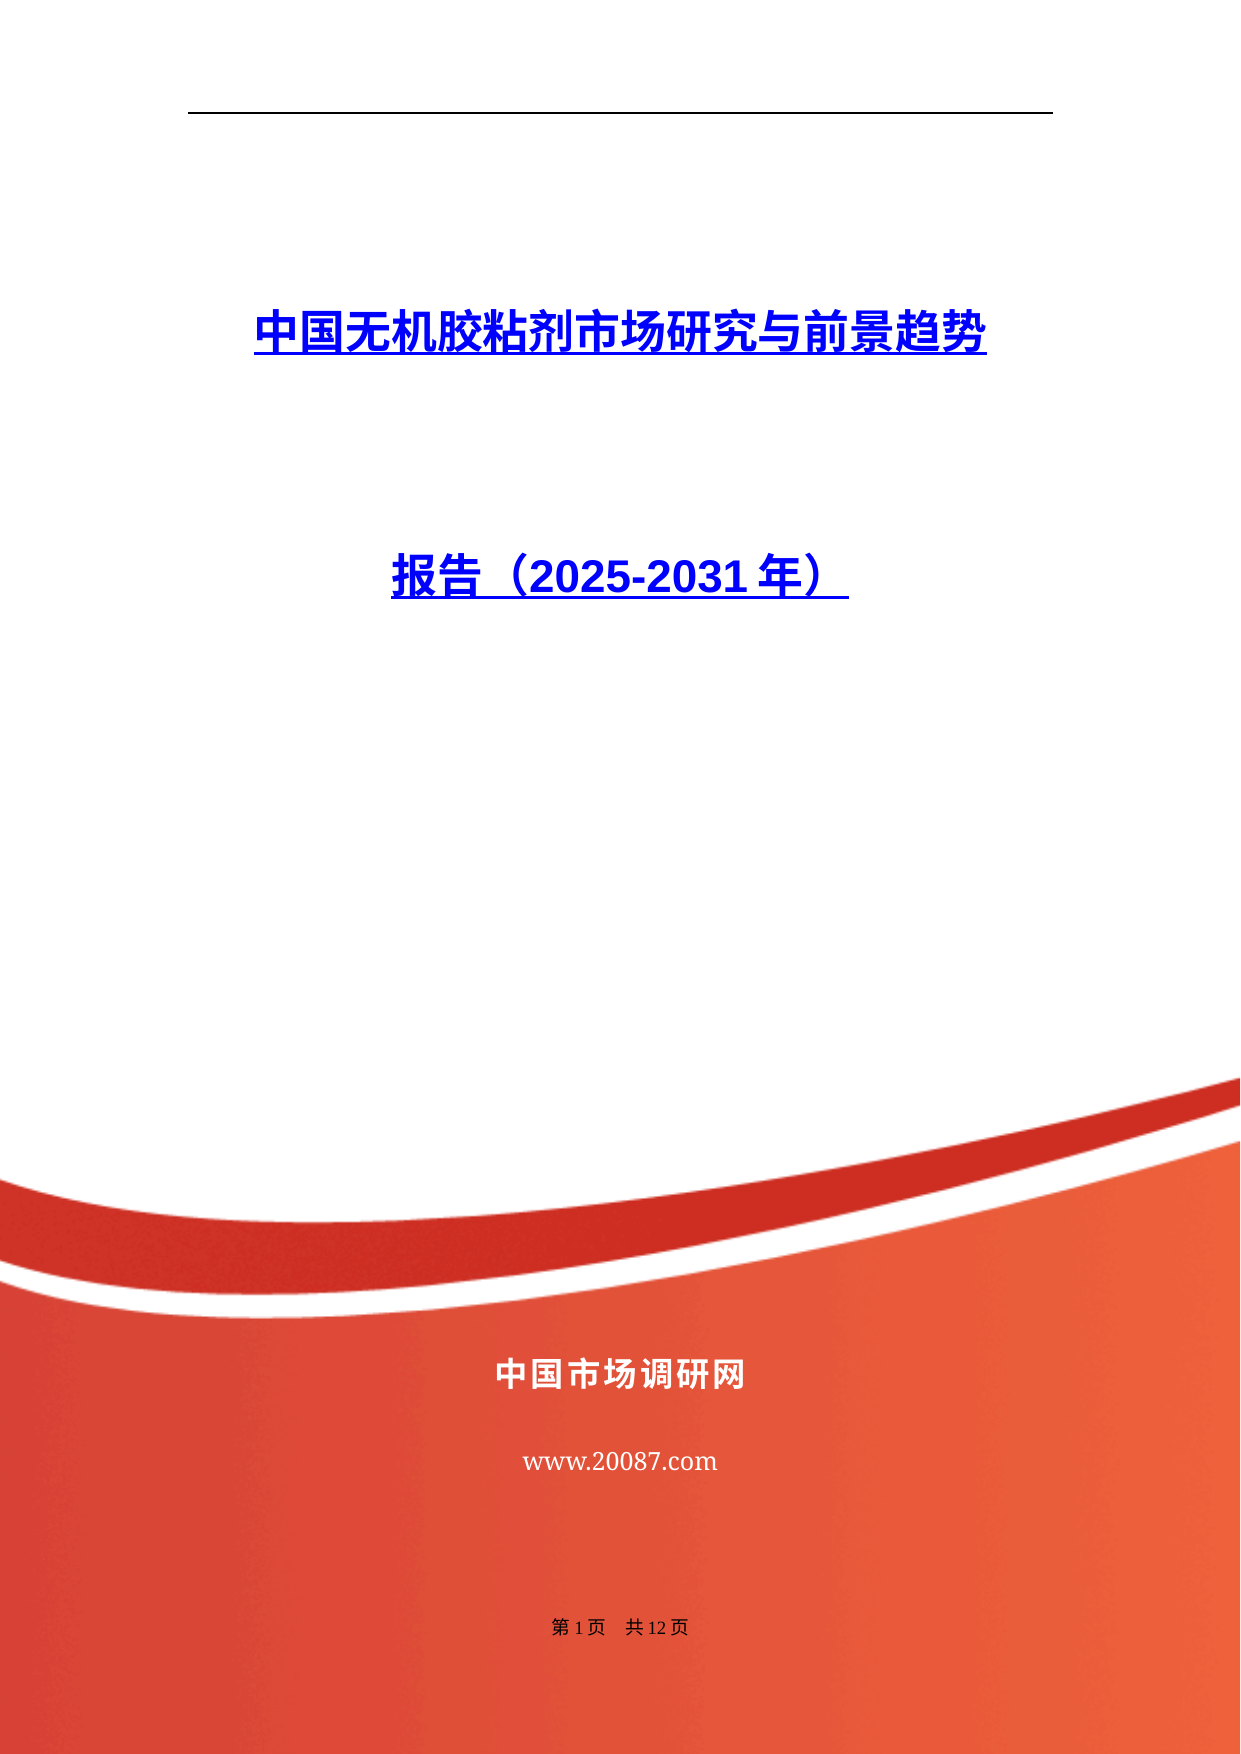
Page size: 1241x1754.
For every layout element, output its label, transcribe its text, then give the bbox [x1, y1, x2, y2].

text www.20087.com [187, 1428, 1053, 1493]
picture [0, 1006, 1241, 1754]
table_header 中国无机胶粘剂市场研究与前景趋势报告（2025-2031年） [188, 207, 1053, 773]
subtitle 中国市场调研网 [187, 1339, 1053, 1404]
